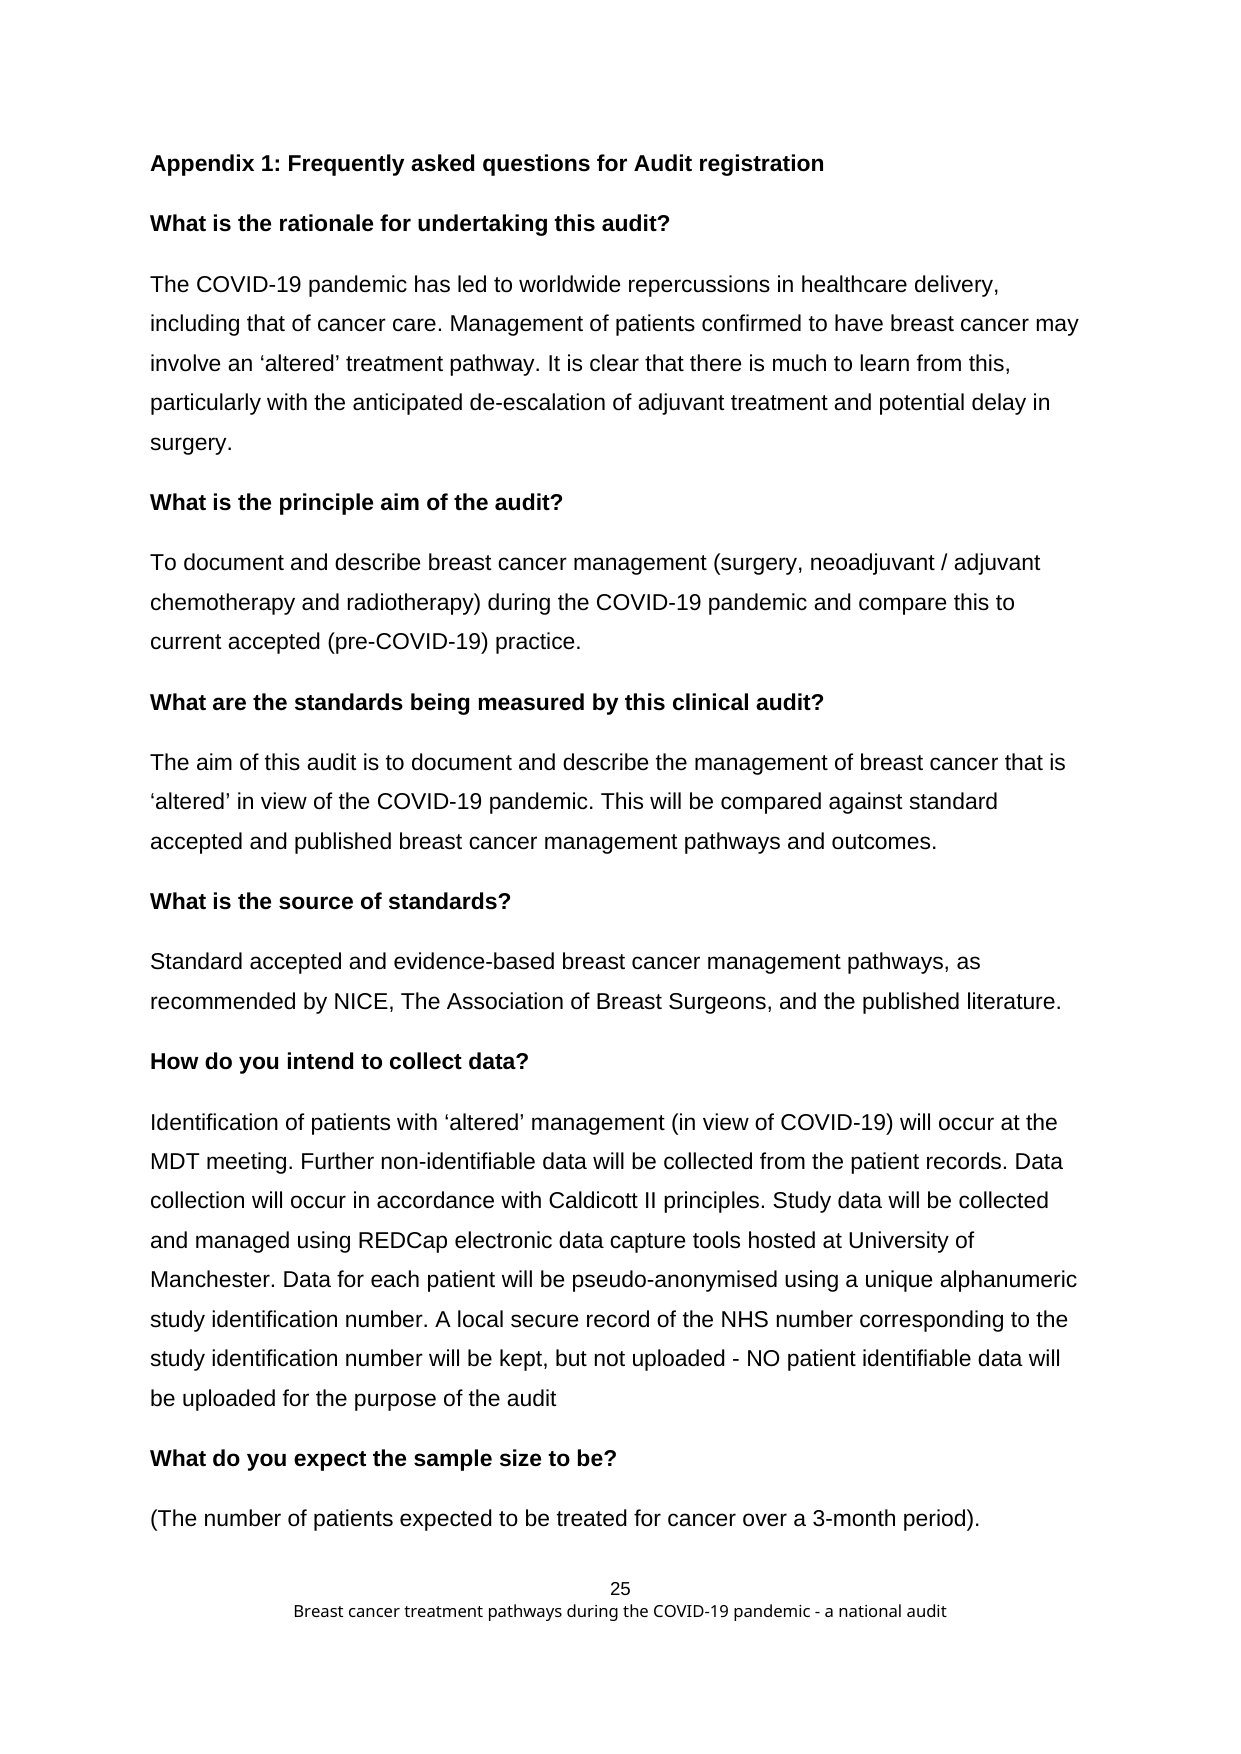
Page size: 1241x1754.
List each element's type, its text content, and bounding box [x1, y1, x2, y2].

text What is the source of standards? [150, 888, 1090, 914]
text What do you expect the sample size to be? [150, 1445, 1090, 1471]
text (The number of patients expected to be treated for cancer over a 3-month period). [150, 1505, 1090, 1532]
text Standard accepted and evidence-based breast cancer management pathways, as recommended by NICE, The Association of Breast Surgeons, and the published literature. [150, 948, 1090, 1014]
text What is the rationale for undertaking this audit? [150, 210, 1090, 237]
text The COVID-19 pandemic has led to worldwide repercussions in healthcare delivery, including that of cancer care. Management of patients confirmed to have breast cancer may involve an ‘altered’ treatment pathway. It is clear that there is much to learn from this, particularly with the anticipated de-escalation of adjuvant treatment and potential delay in surgery. [150, 271, 1090, 455]
text What are the standards being measured by this clinical audit? [150, 688, 1090, 715]
text Appendix 1: Frequently asked questions for Audit registration [150, 150, 1090, 176]
text To document and describe breast cancer management (surgery, neoadjuvant / adjuvant chemotherapy and radiotherapy) during the COVID-19 pandemic and compare this to current accepted (pre-COVID-19) practice. [150, 549, 1090, 654]
text The aim of this audit is to document and describe the management of breast cancer that is ‘altered’ in view of the COVID-19 pandemic. This will be compared against standard accepted and published breast cancer management pathways and outcomes. [150, 749, 1090, 854]
text Identification of patients with ‘altered’ management (in view of COVID-19) will occur at the MDT meeting. Further non-identifiable data will be collected from the patient records. Data collection will occur in accordance with Caldicott II principles. Study data will be collected and managed using REDCap electronic data capture tools hosted at University of Manchester. Data for each patient will be pseudo-anonymised using a unique alphanumeric study identification number. A local secure record of the NHS number corresponding to the study identification number will be kept, but not uploaded - NO patient identifiable data will be uploaded for the purpose of the audit [150, 1108, 1090, 1411]
text What is the principle aim of the audit? [150, 489, 1090, 515]
text How do you intend to collect data? [150, 1048, 1090, 1074]
